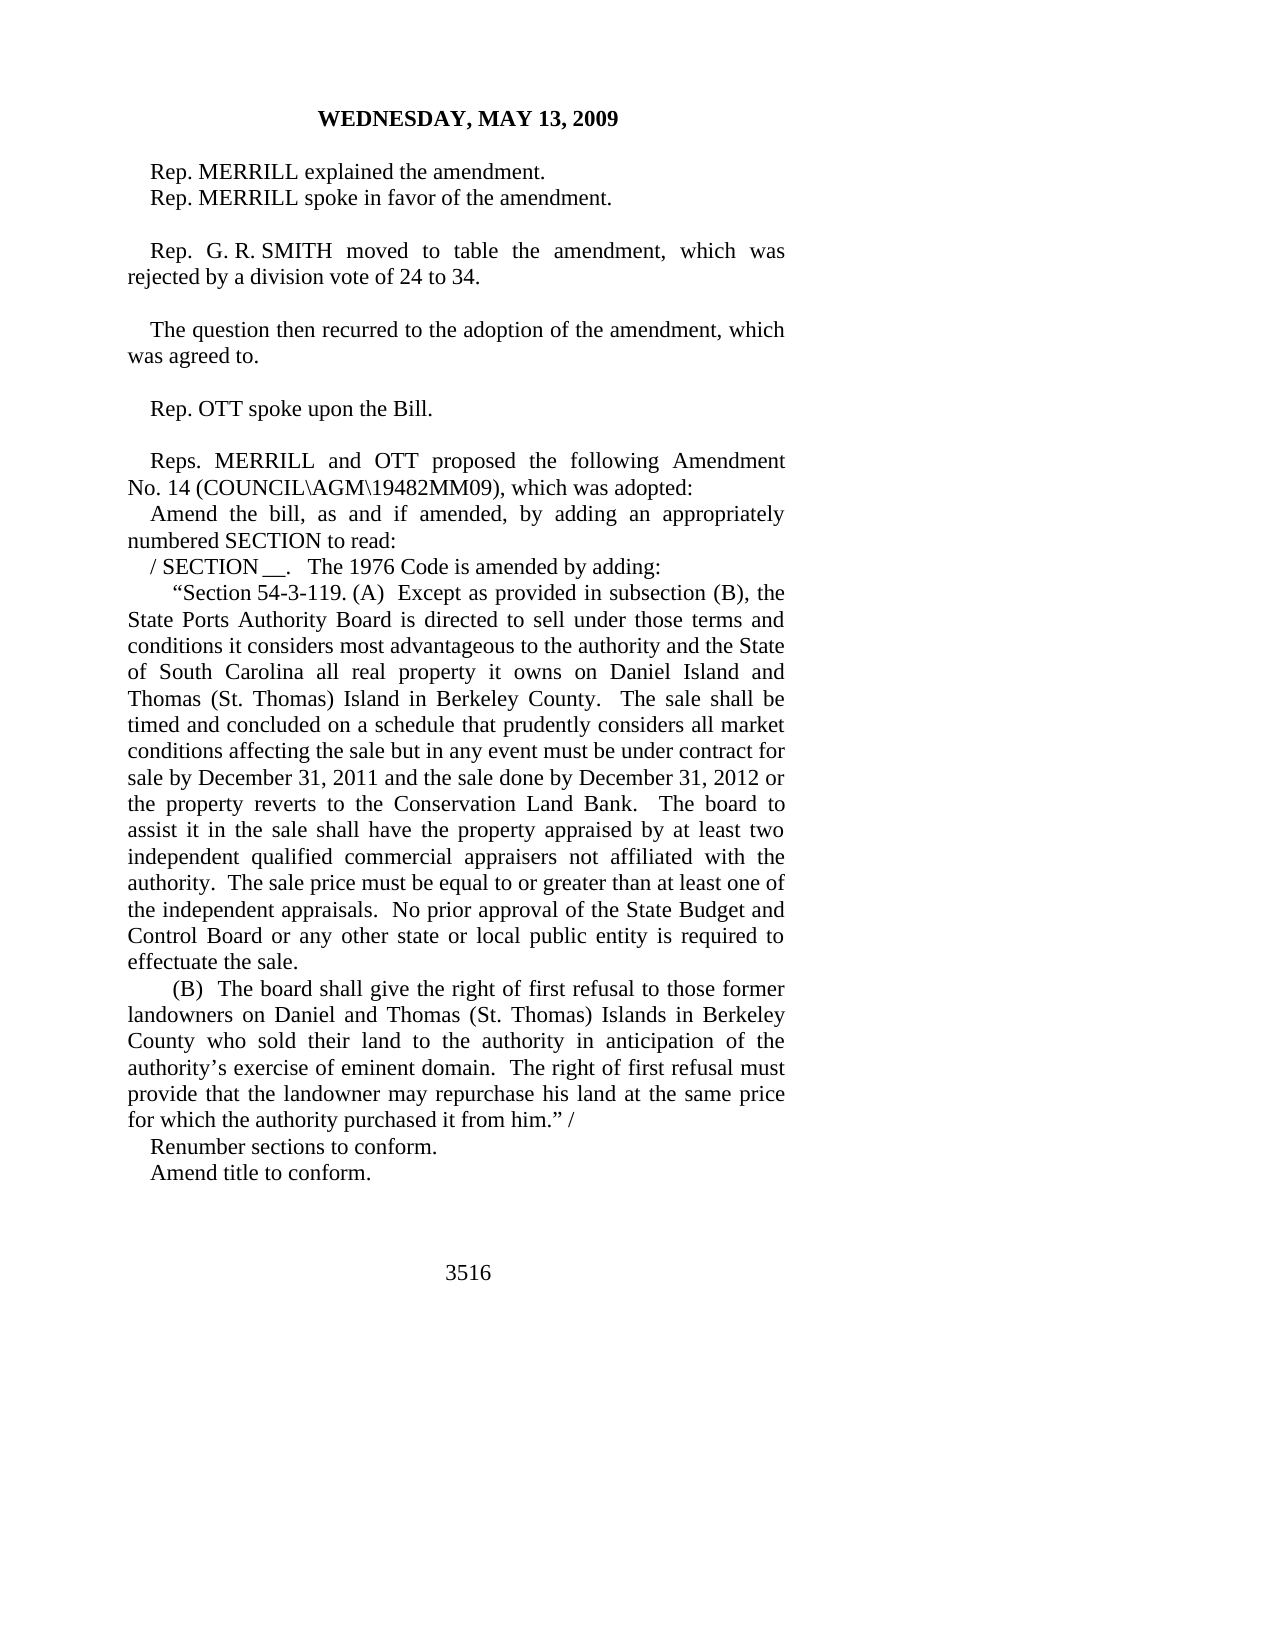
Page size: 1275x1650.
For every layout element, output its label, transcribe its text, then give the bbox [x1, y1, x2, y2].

text Rep. MERRILL explained the amendment. [127, 158, 786, 184]
text Reps. MERRILL and OTT proposed the following Amendment No. 14 (COUNCIL\AGM\19482MM09), which was adopted: [127, 448, 786, 500]
text / SECTION __. The 1976 Code is amended by adding: [127, 553, 786, 579]
text “Section 54-3-119. (A) Except as provided in subsection (B), the State Ports Authority Board is directed to sell under those terms and conditions it considers most advantageous to the authority and the State of South Carolina all real property it owns on Daniel Island and Thomas (St. Thomas) Island in Berkeley County. The sale shall be timed and concluded on a schedule that prudently considers all market conditions affecting the sale but in any event must be under contract for sale by December 31, 2011 and the sale done by December 31, 2012 or the property reverts to the Conservation Land Bank. The board to assist it in the sale shall have the property appraised by at least two independent qualified commercial appraisers not affiliated with the authority. The sale price must be equal to or greater than at least one of the independent appraisals. No prior approval of the State Budget and Control Board or any other state or local public entity is required to effectuate the sale. [127, 579, 786, 975]
text Rep. G. R. SMITH moved to table the amendment, which was rejected by a division vote of 24 to 34. [127, 237, 786, 289]
text (B) The board shall give the right of first refusal to those former landowners on Daniel and Thomas (St. Thomas) Islands in Berkeley County who sold their land to the authority in anticipation of the authority’s exercise of eminent domain. The right of first refusal must provide that the landowner may repurchase his land at the same price for which the authority purchased it from him.” / [127, 975, 786, 1133]
text Amend title to conform. [127, 1159, 786, 1186]
text Rep. OTT spoke upon the Bill. [127, 395, 786, 421]
text Amend the bill, as and if amended, by adding an appropriately numbered SECTION to read: [127, 500, 786, 553]
text The question then recurred to the adoption of the amendment, which was agreed to. [127, 316, 786, 368]
text Rep. MERRILL spoke in favor of the amendment. [127, 184, 786, 210]
text Renumber sections to conform. [127, 1133, 786, 1159]
